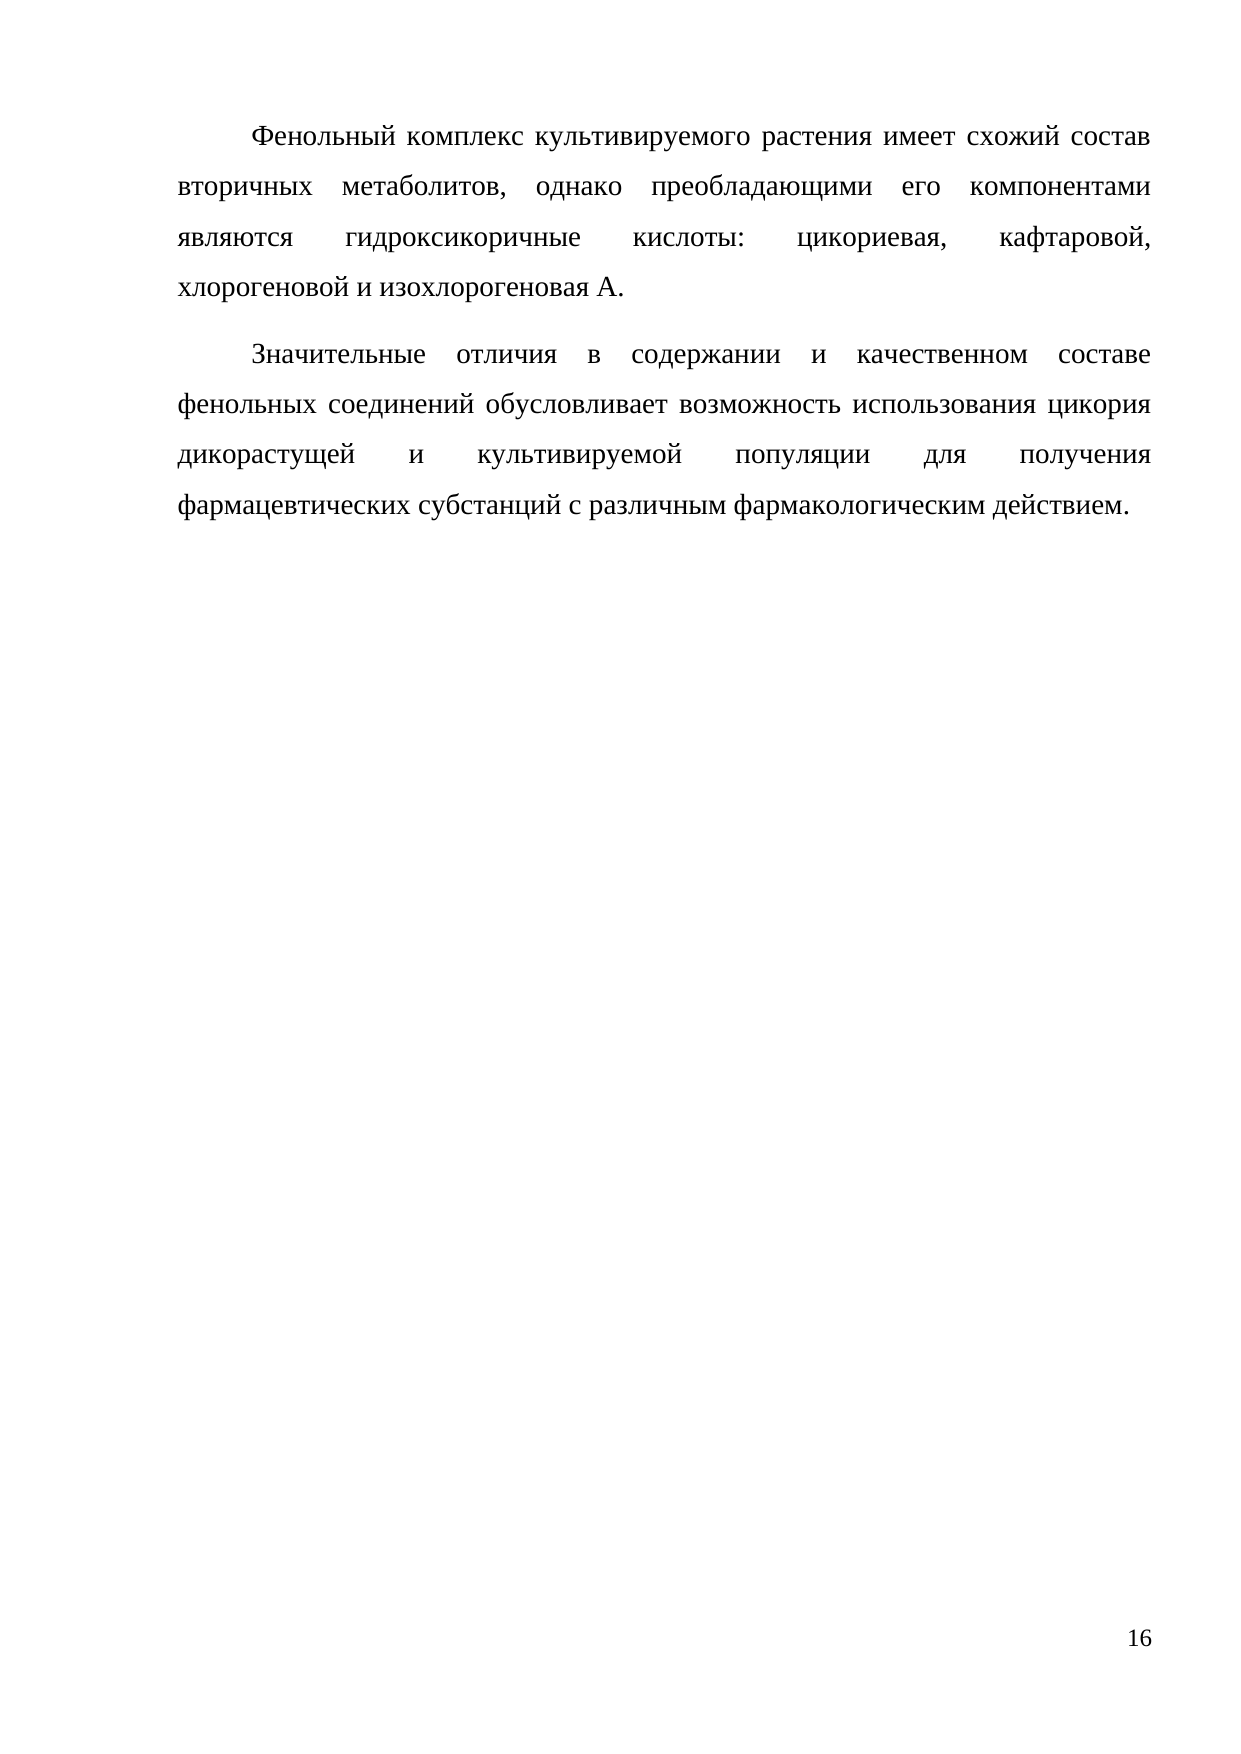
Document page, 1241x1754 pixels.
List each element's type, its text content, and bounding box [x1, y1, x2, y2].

text Фенольный комплекс культивируемого растения имеет схожий состав вторичных метаболитов, однако преобладающими его компонентами являются гидроксикоричные кислоты: цикориевая, кафтаровой, хлорогеновой и изохлорогеновая А. [177, 118, 1152, 303]
text Значительные отличия в содержании и качественном составе фенольных соединений обусловливает возможность использования цикория дикорастущей и культивируемой популяции для получения фармацевтических субстанций с различным фармакологическим действием. [177, 336, 1152, 521]
